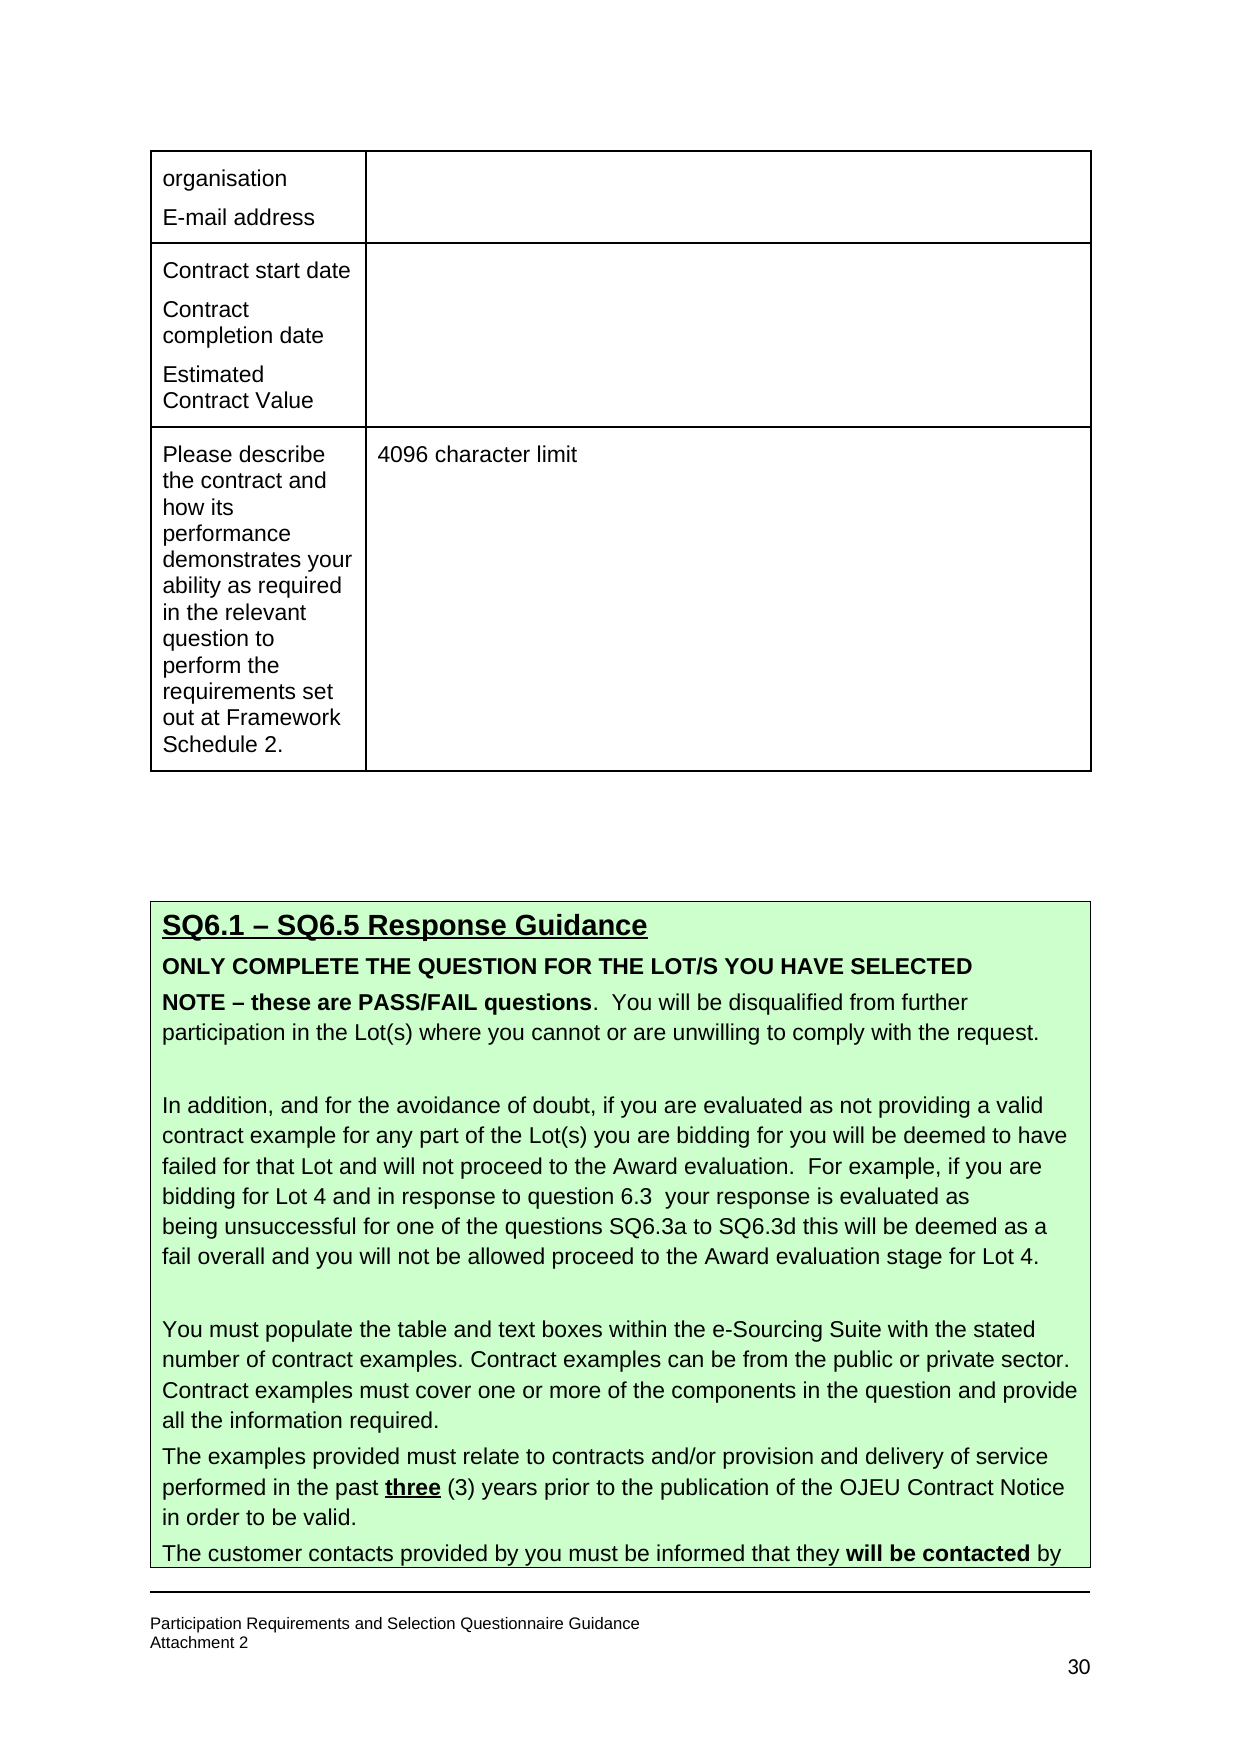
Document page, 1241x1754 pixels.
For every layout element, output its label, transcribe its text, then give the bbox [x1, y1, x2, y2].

table_cell Contract start date Contract completion date Estimated Contract Value [152, 244, 365, 426]
table_cell Please describe the contract and how its performance demonstrates your ability as required in the relevant question to perform the requirements set out at Framework Schedule 2. [152, 428, 365, 769]
table_cell [367, 244, 1090, 426]
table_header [151, 902, 1090, 1567]
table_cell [152, 152, 365, 242]
table_cell 4096 character limit [367, 428, 1090, 769]
table_cell [367, 152, 1090, 242]
